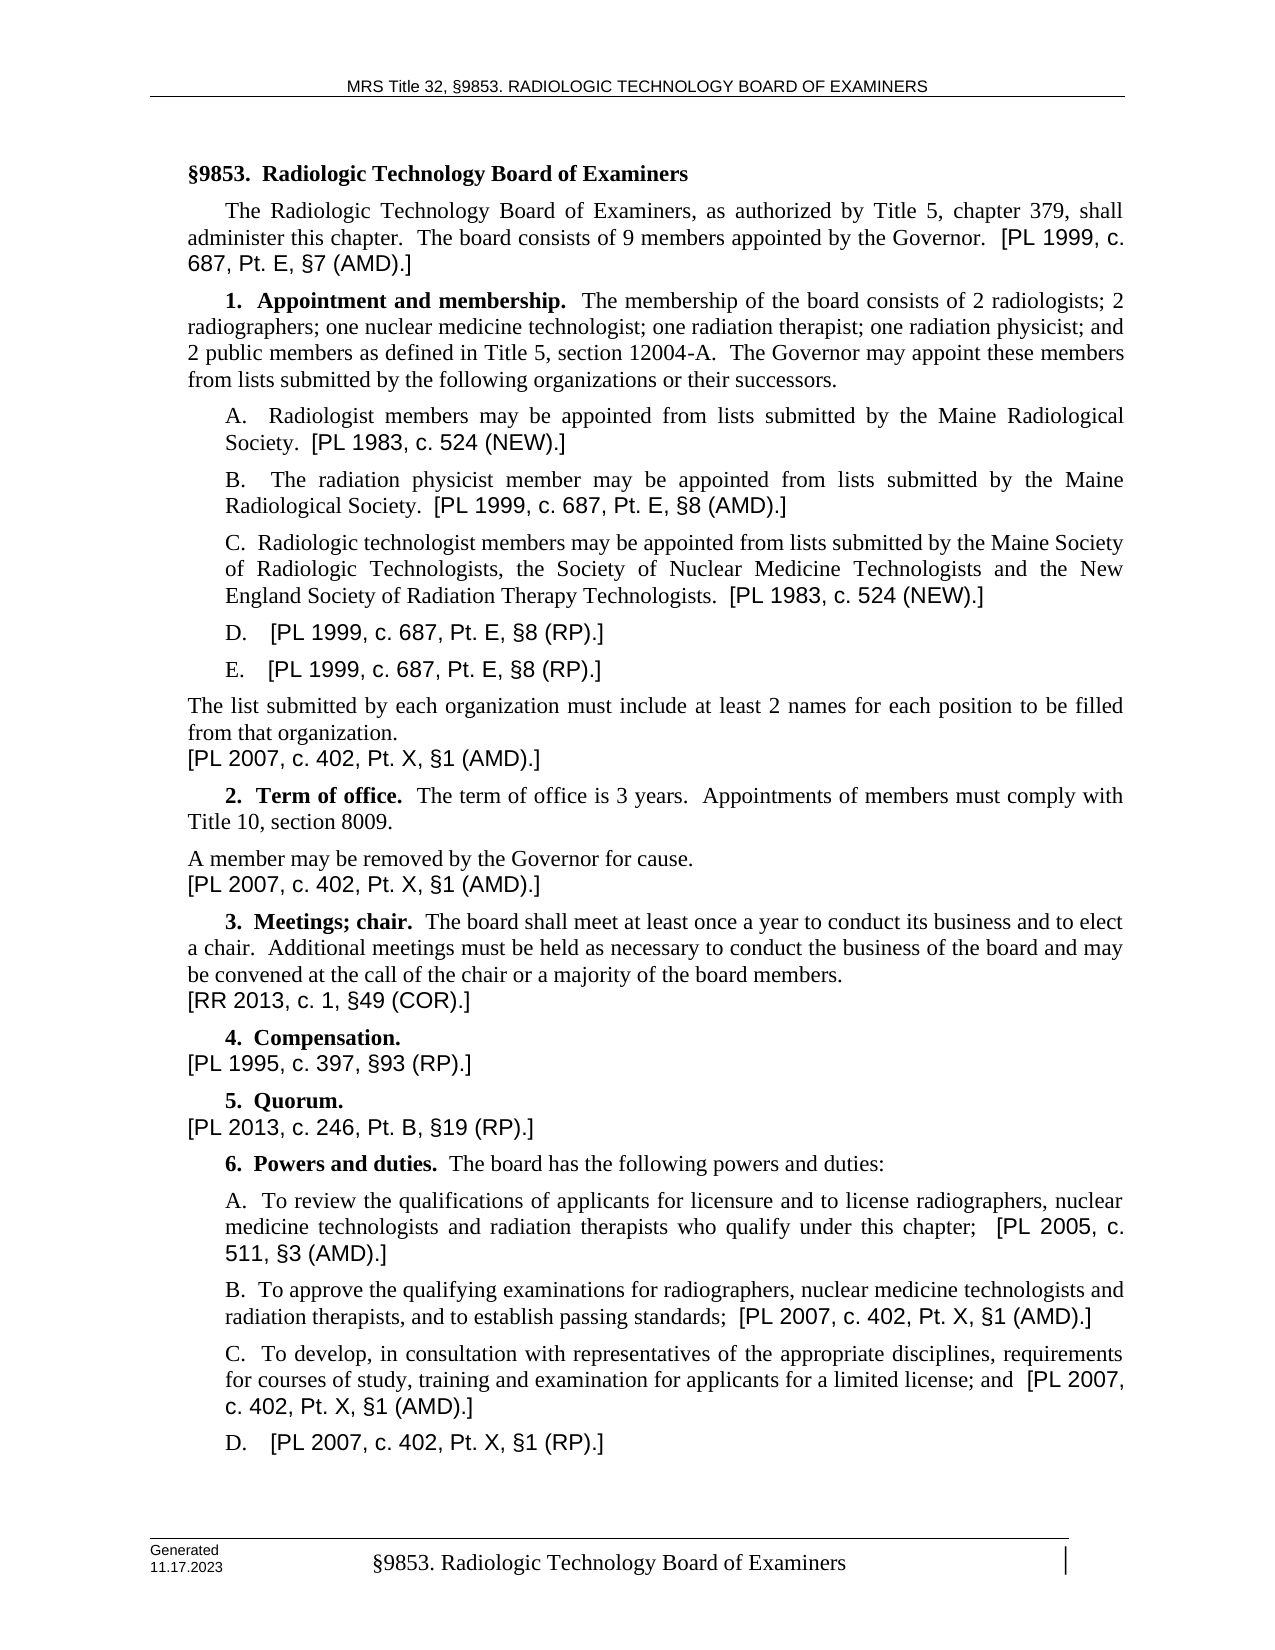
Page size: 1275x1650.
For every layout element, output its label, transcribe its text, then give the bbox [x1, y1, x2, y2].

text §9853. Radiologic Technology Board of Examiners [187, 160, 1125, 187]
text [PL 2007, c. 402, Pt. X, §1 (AMD).] [187, 871, 1125, 898]
text C. To develop, in consultation with representatives of the appropriate disciplines, requirements for courses of study, training and examination for applicants for a limited license; and [PL 2007, c. 402, Pt. X, §1 (AMD).] [225, 1340, 1125, 1419]
text 3. Meetings; chair. The board shall meet at least once a year to conduct its business and to elect a chair. Additional meetings must be held as necessary to conduct the business of the board and may be convened at the call of the chair or a majority of the board members. [187, 908, 1125, 987]
text The Radiologic Technology Board of Examiners, as authorized by Title 5, chapter 379, shall administer this chapter. The board consists of 9 members appointed by the Governor. [PL 1999, c. 687, Pt. E, §7 (AMD).] [187, 197, 1125, 276]
text [RR 2013, c. 1, §49 (COR).] [187, 987, 1125, 1013]
text 6. Powers and duties. The board has the following powers and duties: [187, 1150, 1125, 1177]
text C. Radiologic technologist members may be appointed from lists submitted by the Maine Society of Radiologic Technologists, the Society of Nuclear Medicine Technologists and the New England Society of Radiation Therapy Technologists. [PL 1983, c. 524 (NEW).] [225, 529, 1125, 608]
text The list submitted by each organization must include at least 2 names for each position to be filled from that organization. [187, 692, 1125, 745]
text 1. Appointment and membership. The membership of the board consists of 2 radiologists; 2 radiographers; one nuclear medicine technologist; one radiation therapist; one radiation physicist; and 2 public members as defined in Title 5, section 12004‑A. The Governor may appoint these members from lists submitted by the following organizations or their successors. [187, 287, 1125, 392]
text E. [PL 1999, c. 687, Pt. E, §8 (RP).] [225, 656, 1125, 682]
text [PL 2013, c. 246, Pt. B, §19 (RP).] [187, 1113, 1125, 1140]
text B. To approve the qualifying examinations for radiographers, nuclear medicine technologists and radiation therapists, and to establish passing standards; [PL 2007, c. 402, Pt. X, §1 (AMD).] [225, 1277, 1125, 1329]
text D. [PL 1999, c. 687, Pt. E, §8 (RP).] [225, 619, 1125, 645]
text A. To review the qualifications of applicants for licensure and to license radiographers, nuclear medicine technologists and radiation therapists who qualify under this chapter; [PL 2005, c. 511, §3 (AMD).] [225, 1187, 1125, 1266]
text 5. Quorum. [187, 1087, 1125, 1113]
text [PL 2007, c. 402, Pt. X, §1 (AMD).] [187, 745, 1125, 771]
text 2. Term of office. The term of office is 3 years. Appointments of members must comply with Title 10, section 8009. [187, 782, 1125, 834]
text [PL 1995, c. 397, §93 (RP).] [187, 1050, 1125, 1077]
text A member may be removed by the Governor for cause. [187, 845, 1125, 871]
text A. Radiologist members may be appointed from lists submitted by the Maine Radiological Society. [PL 1983, c. 524 (NEW).] [225, 403, 1125, 455]
text D. [PL 2007, c. 402, Pt. X, §1 (RP).] [225, 1429, 1125, 1456]
text B. The radiation physicist member may be appointed from lists submitted by the Maine Radiological Society. [PL 1999, c. 687, Pt. E, §8 (AMD).] [225, 466, 1125, 519]
text 4. Compensation. [187, 1024, 1125, 1050]
